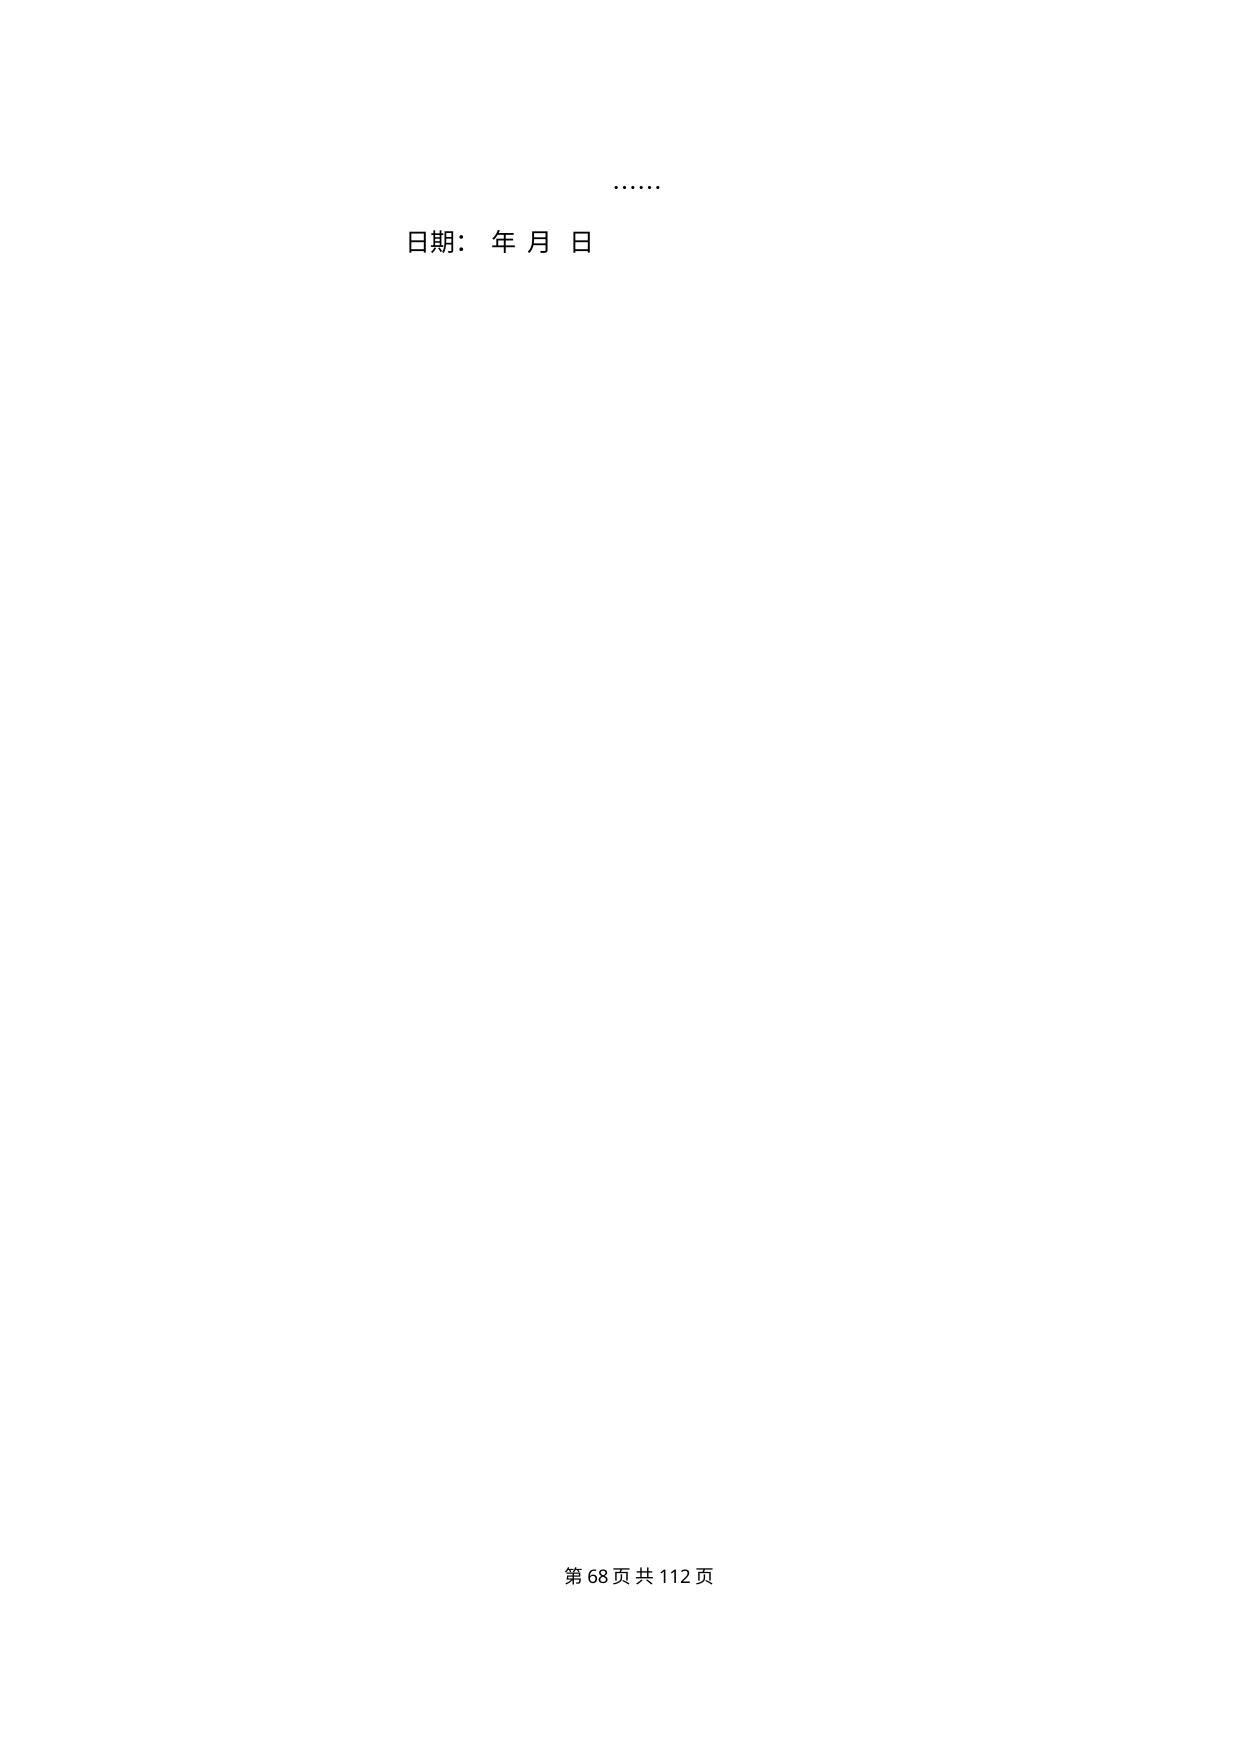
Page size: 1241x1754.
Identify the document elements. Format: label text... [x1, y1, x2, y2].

text 日期： 年 月 日 [187, 222, 1053, 259]
text …… [187, 168, 1053, 204]
